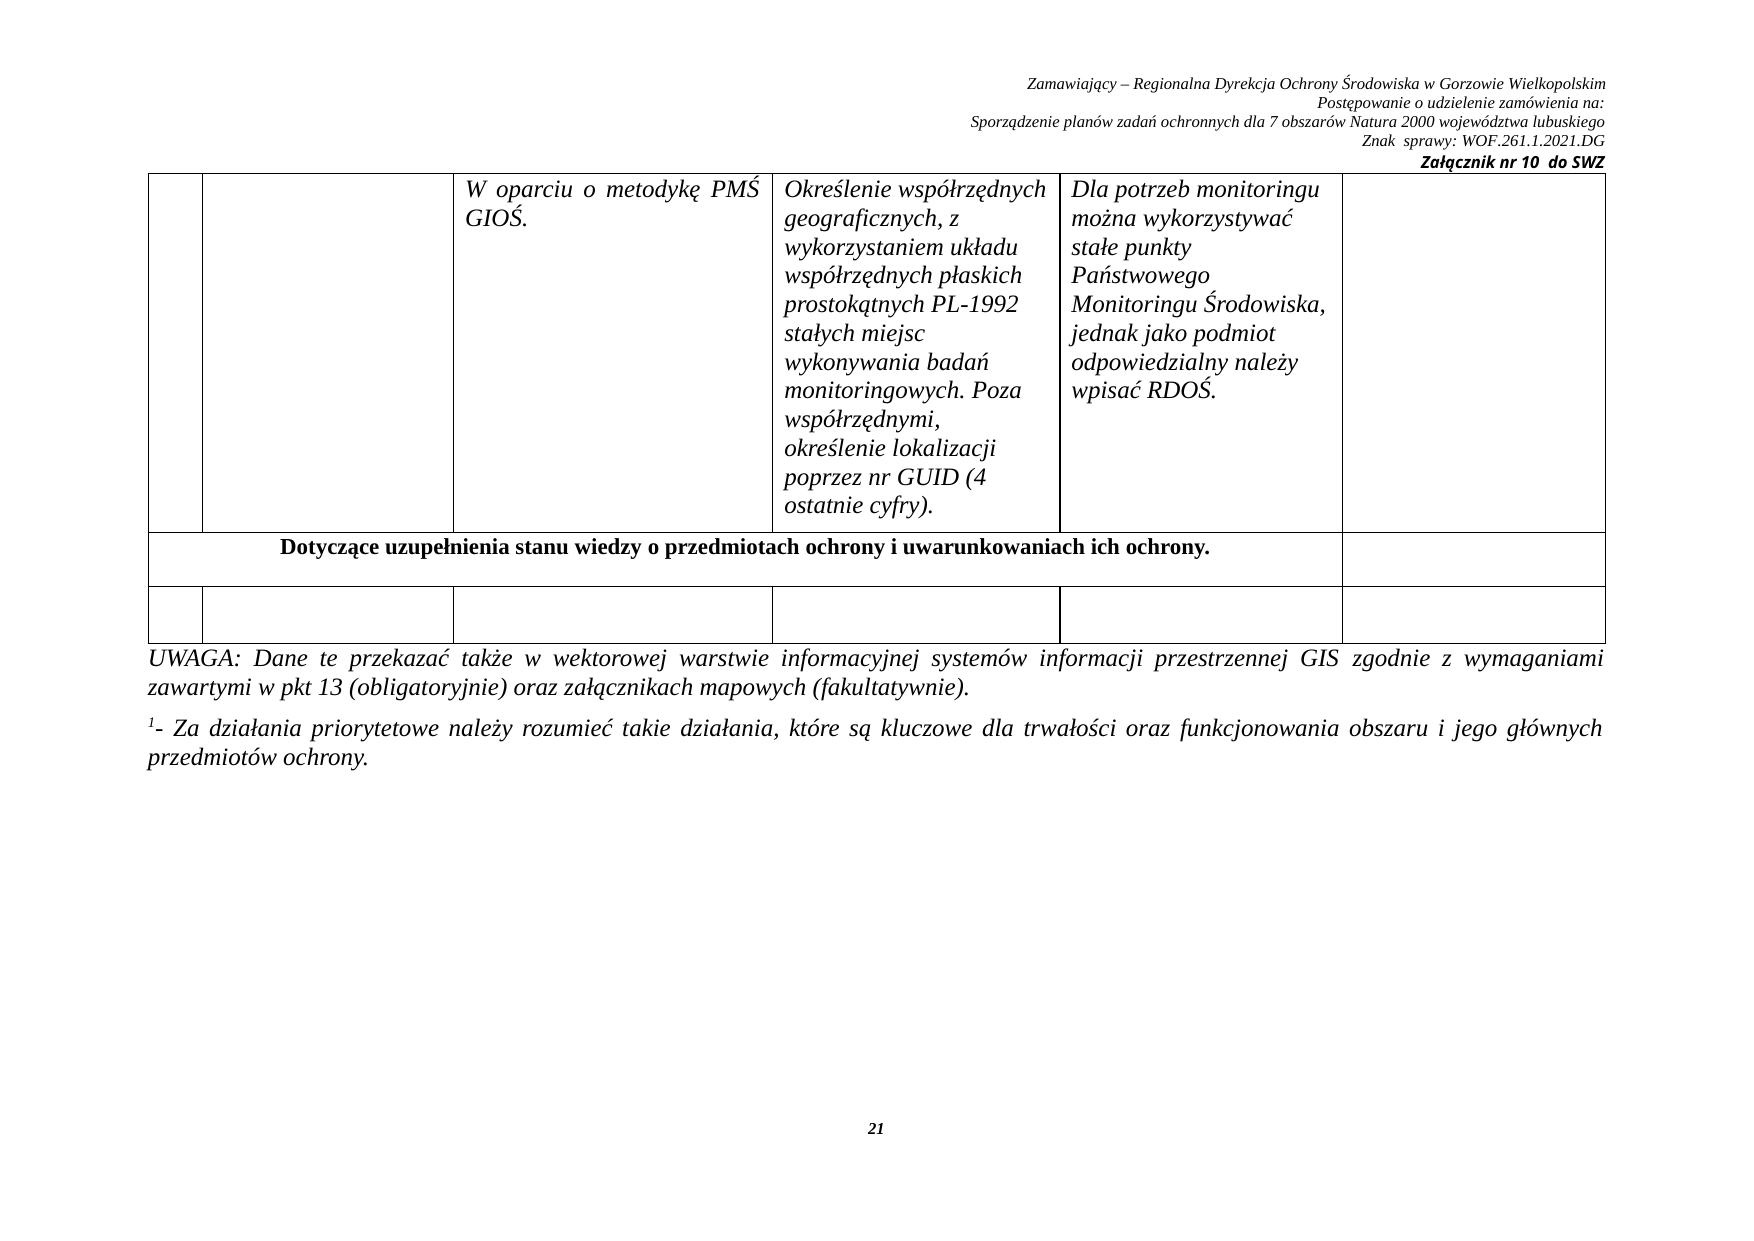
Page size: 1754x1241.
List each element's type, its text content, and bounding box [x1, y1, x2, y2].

table_cell [773, 587, 1059, 642]
table_cell [149, 587, 202, 642]
table_cell [1343, 174, 1605, 532]
table_cell Dotyczące uzupełnienia stanu wiedzy o przedmiotach ochrony i uwarunkowaniach ich ochrony. [149, 533, 1342, 586]
table_cell [1061, 587, 1342, 642]
table_cell [203, 174, 453, 532]
table_cell Określenie współrzędnych geograficznych, z wykorzystaniem układu współrzędnych płaskich prostokątnych PL-1992 stałych miejsc wykonywania badań monitoringowych. Poza współrzędnymi, określenie lokalizacji poprzez nr GUID (4 ostatnie cyfry). [773, 174, 1059, 532]
table_cell W oparciu o metodykę PMŚ GIOŚ. [454, 174, 772, 532]
table_cell [1343, 587, 1605, 642]
table_cell [149, 174, 202, 532]
table_cell Dla potrzeb monitoringu można wykorzystywać stałe punkty Państwowego Monitoringu Środowiska, jednak jako podmiot odpowiedzialny należy wpisać RDOŚ. [1061, 174, 1342, 532]
table_cell [454, 587, 772, 642]
table_cell [1343, 533, 1605, 586]
text UWAGA: Dane te przekazać także w wektorowej warstwie informacyjnej systemów informacji przestrzennej GIS zgodnie z wymaganiami zawartymi w pkt 13 (obligatoryjnie) oraz załącznikach mapowych (fakultatywnie). [148, 644, 1606, 701]
table_cell [203, 587, 453, 642]
text 1- Za działania priorytetowe należy rozumieć takie działania, które są kluczowe dla trwałości oraz funkcjonowania obszaru i jego głównych przedmiotów ochrony. [148, 713, 1606, 771]
